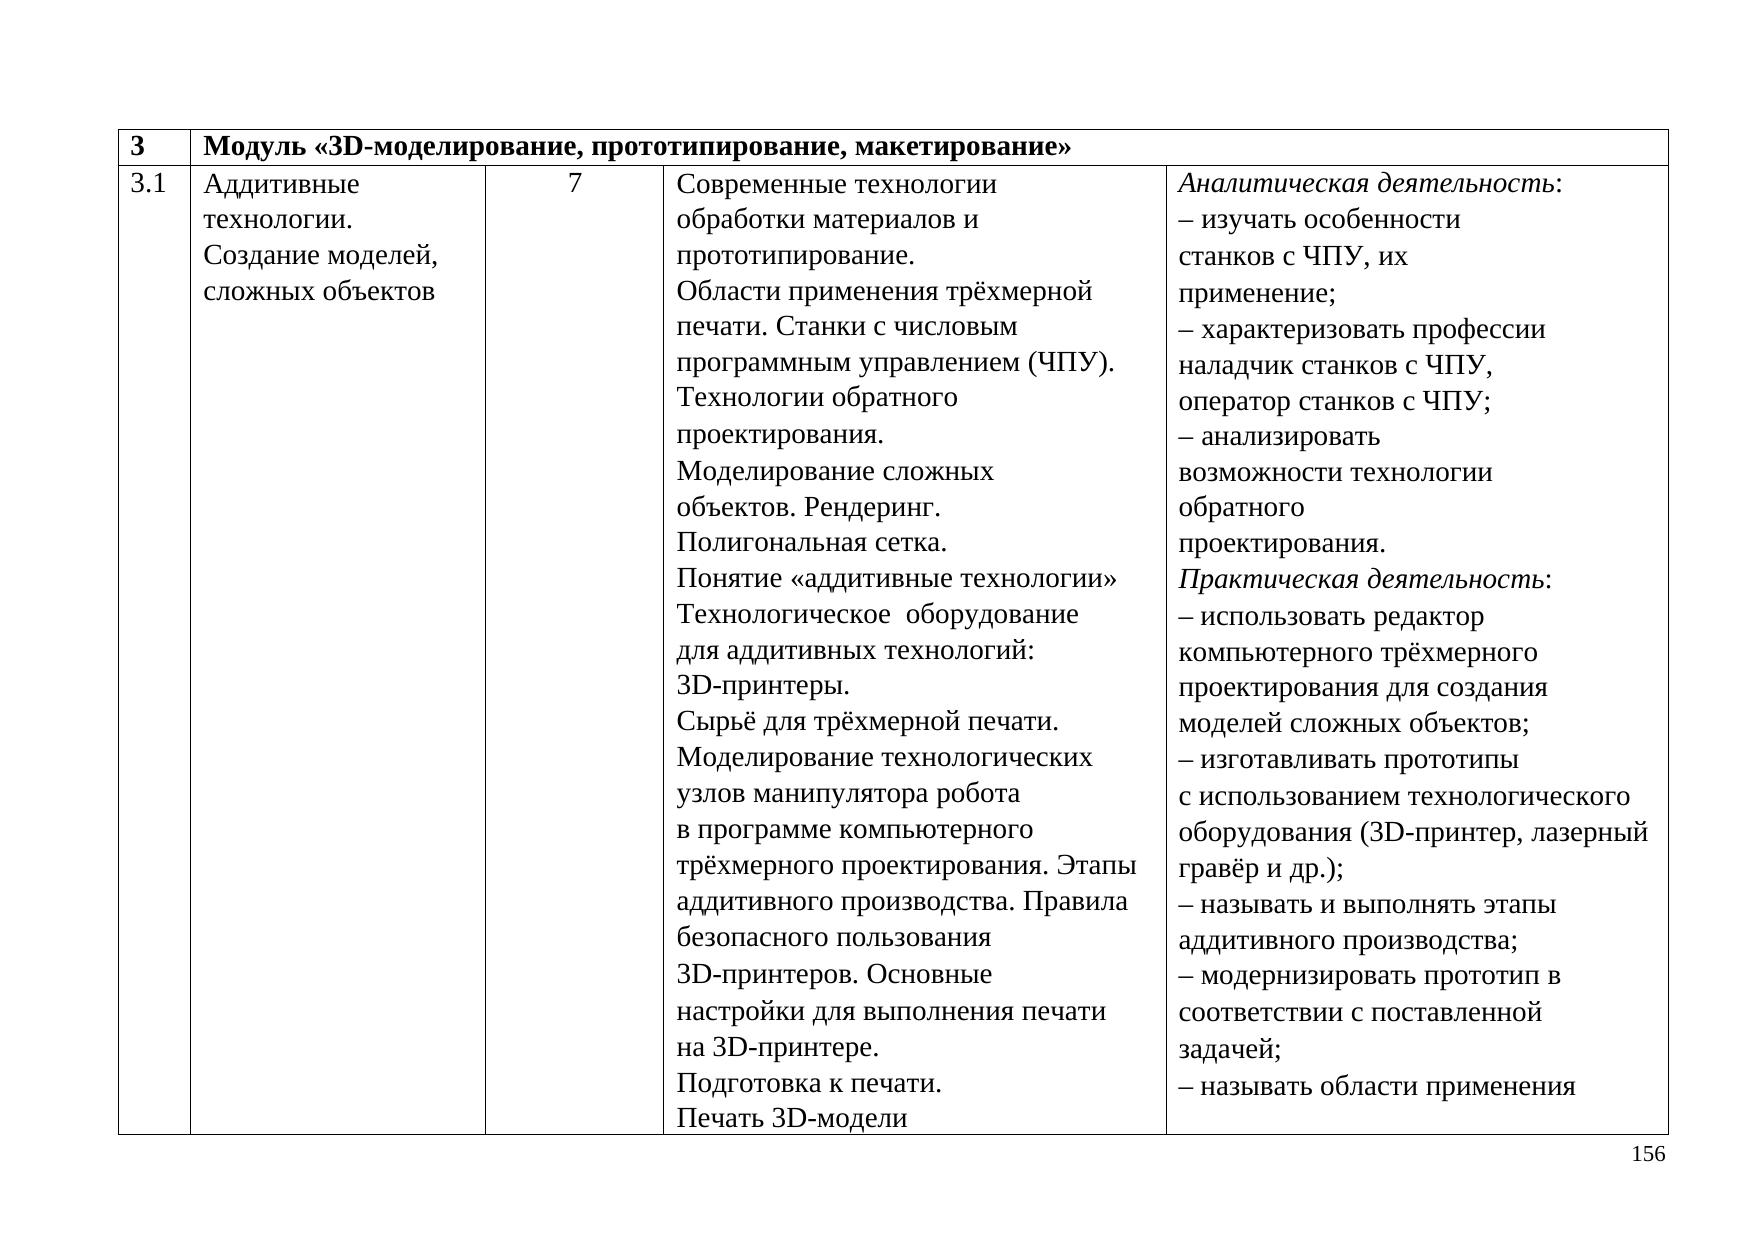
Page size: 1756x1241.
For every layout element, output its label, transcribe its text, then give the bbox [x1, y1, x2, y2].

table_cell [1167, 166, 1668, 1134]
table_header Модуль «3D-моделирование, прототипирование, макетирование» [191, 130, 1668, 165]
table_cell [191, 166, 485, 1134]
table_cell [664, 166, 1166, 1134]
table_cell 3.1 [119, 166, 190, 1134]
table_header 3 [119, 130, 190, 165]
table_cell 7 [486, 166, 663, 1134]
